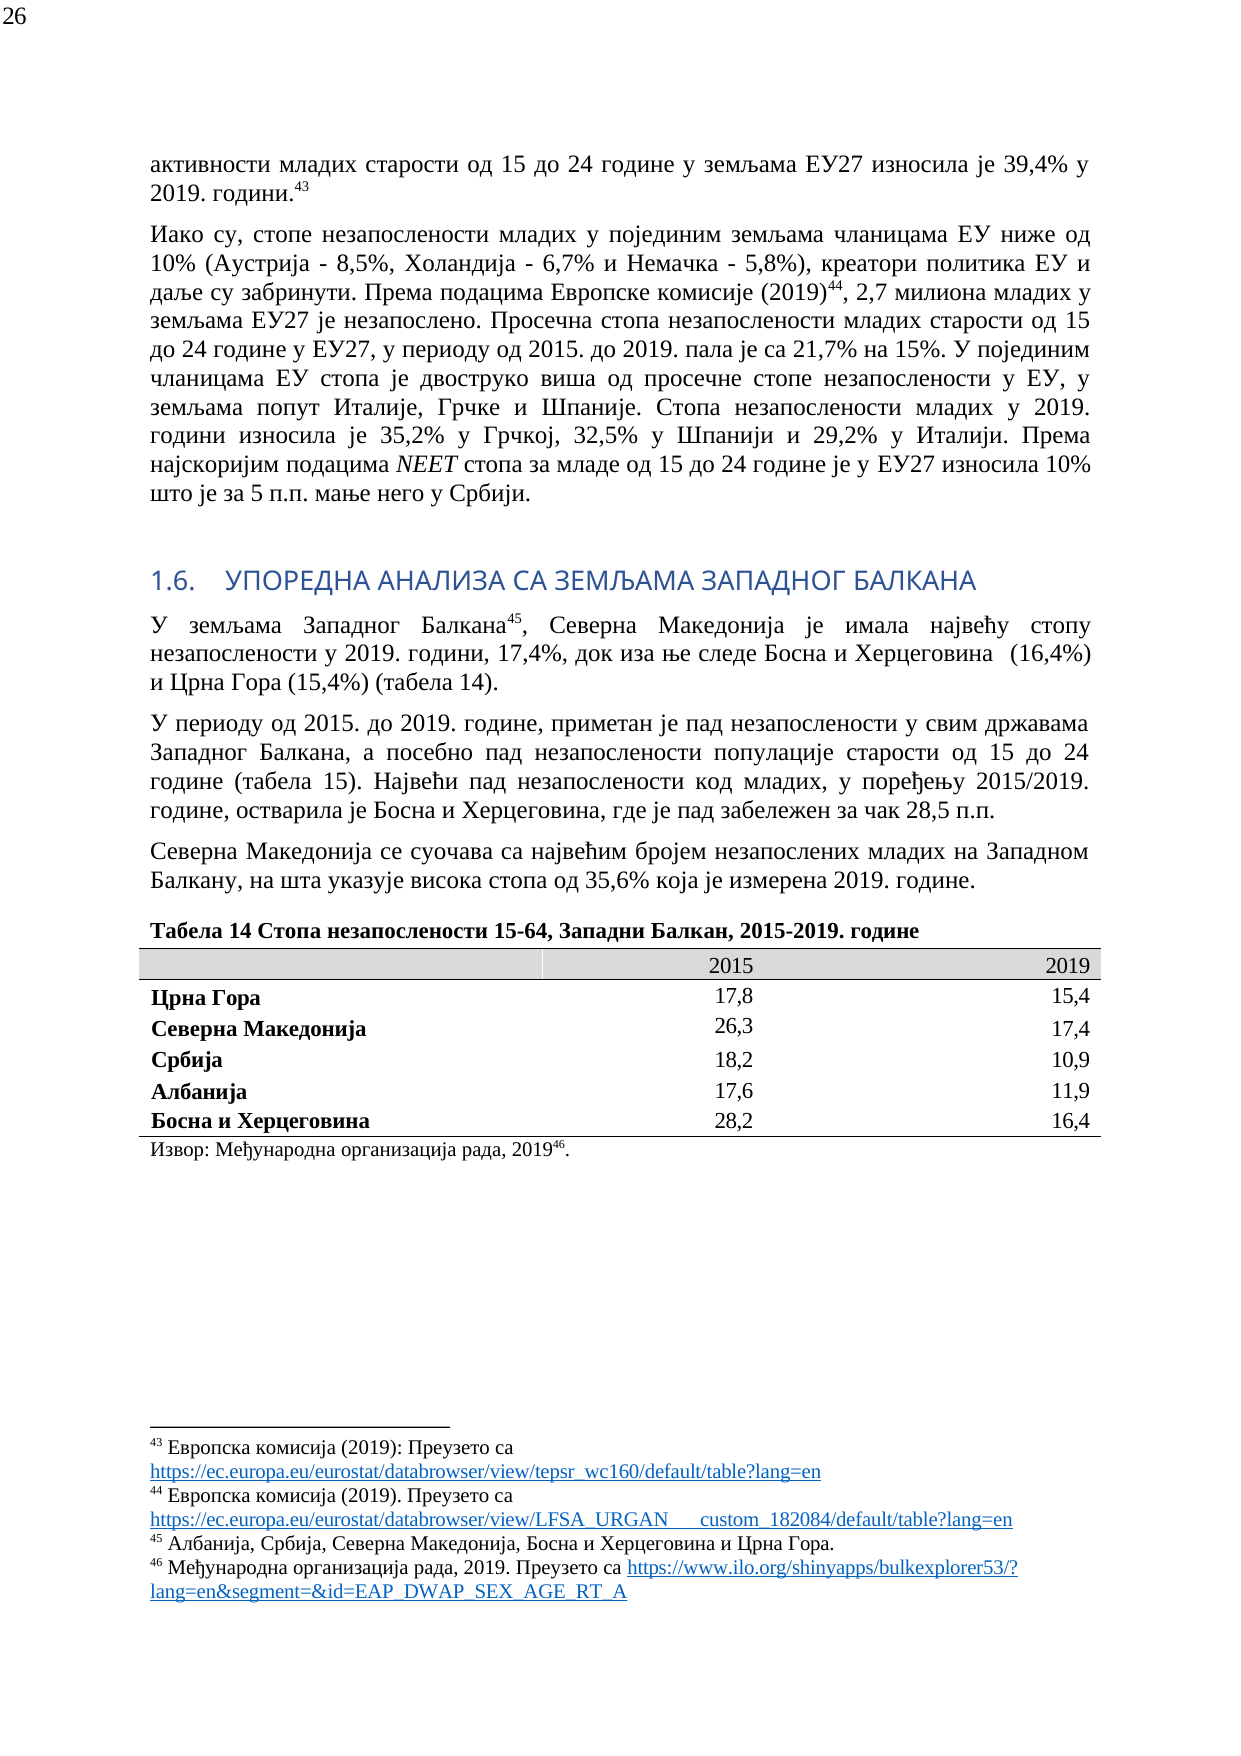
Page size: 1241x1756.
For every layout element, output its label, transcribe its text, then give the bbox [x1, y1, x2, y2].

table_cell Босна и Херцеговина [139, 1107, 542, 1136]
text Северна Македонија се суочава са највећим бројем незапослених младих на Западном Балкану, на шта указује висока стопа од 35,6% која је измерена 2019. године. [150, 836, 1090, 893]
text 43 Европска комисија (2019): Преузето са https://ec.europa.eu/eurostat/databrowser/view/tepsr_wc160/default/table?lang=en 44 Европска комисија (2019). Преузето са [150, 1435, 835, 1507]
table_cell Црна Гора [139, 980, 542, 1012]
text активности младих старости од 15 до 24 године у земљама ЕУ27 износила је 39,4% у 2019. години.43 [150, 149, 1090, 207]
table_cell Северна Македонија [139, 1012, 542, 1044]
table_cell 16,4 [899, 1107, 1101, 1136]
text Извор: Међународна организација рада, 201946. [150, 1137, 1152, 1161]
text 46 Међународна организација рада, 2019. Преузето са https://www.ilo.org/shinyapps/bulkexplorer53/?lang=en&segment=&id=EAP_DWAP_SEX_AGE_RT_A [150, 1555, 1152, 1603]
text Иако су, стопе незапослености младих у појединим земљама чланицама ЕУ ниже од 10% (Аустрија - 8,5%, Холандија - 6,7% и Немачка - 5,8%), креатори политика ЕУ и даље су забринути. Према подацима Европске комисије (2019)44, 2,7 милиона младих у земљама ЕУ27 је незапослено. Просечна стопа незапослености младих старости од 15 до 24 године у ЕУ27, у периоду од 2015. до 2019. пала је са 21,7% на 15%. У појединим чланицама ЕУ стопа је двоструко виша од просечне стопе незапослености у ЕУ, у земљама попут Италије, Грчке и Шпаније. Стопа незапослености младих у 2019. години износила је 35,2% у Грчкој, 32,5% у Шпанији и 29,2% у Италији. Према најскоријим подацима NEET стопа за младе од 15 до 24 године је у ЕУ27 износила 10% што је за 5 п.п. мање него у Србији. [150, 219, 1091, 507]
table_cell 17,6 [543, 1076, 899, 1107]
table_cell Србија [139, 1044, 542, 1076]
table_header 2019 [899, 949, 1101, 979]
table_header 2015 [543, 949, 899, 979]
table_header [139, 949, 542, 979]
table_cell Албанија [139, 1076, 542, 1107]
table_cell 26,3 [543, 1012, 899, 1044]
table_cell 28,2 [543, 1107, 899, 1136]
table_cell 18,2 [543, 1044, 899, 1076]
table_cell 10,9 [899, 1044, 1101, 1076]
subtitle УПОРЕДНА АНАЛИЗА СА ЗЕМЉАМА ЗАПАДНОГ БАЛКАНА [150, 561, 1152, 598]
text 45 Албанија, Србија, Северна Македонија, Босна и Херцеговина и Црна Гора. [150, 1531, 1152, 1555]
text У периоду од 2015. до 2019. године, приметан је пад незапослености у свим државама Западног Балкана, а посебно пад незапослености популације старости од 15 до 24 године (табела 15). Највећи пад незапослености код младих, у поређењу 2015/2019. године, остварила је Босна и Херцеговина, где је пад забележен за чак 28,5 п.п. [150, 708, 1090, 823]
text У земљама Западног Балкана45, Северна Македонија је имала највећу стопу незапослености у 2019. години, 17,4%, док иза ње следе Босна и Херцеговина (16,4%) и Црна Гора (15,4%) (табела 14). [150, 610, 1091, 696]
table_cell 15,4 [899, 980, 1101, 1012]
text Табела 14 Стопа незапослености 15-64, Западни Балкан, 2015-2019. године [150, 917, 1152, 943]
table_cell 17,8 [543, 980, 899, 1012]
text https://ec.europa.eu/eurostat/databrowser/view/LFSA_URGAN custom_182084/default/table?lang=en [150, 1507, 1152, 1531]
table_cell 11,9 [899, 1076, 1101, 1107]
table_cell 17,4 [899, 1012, 1101, 1044]
